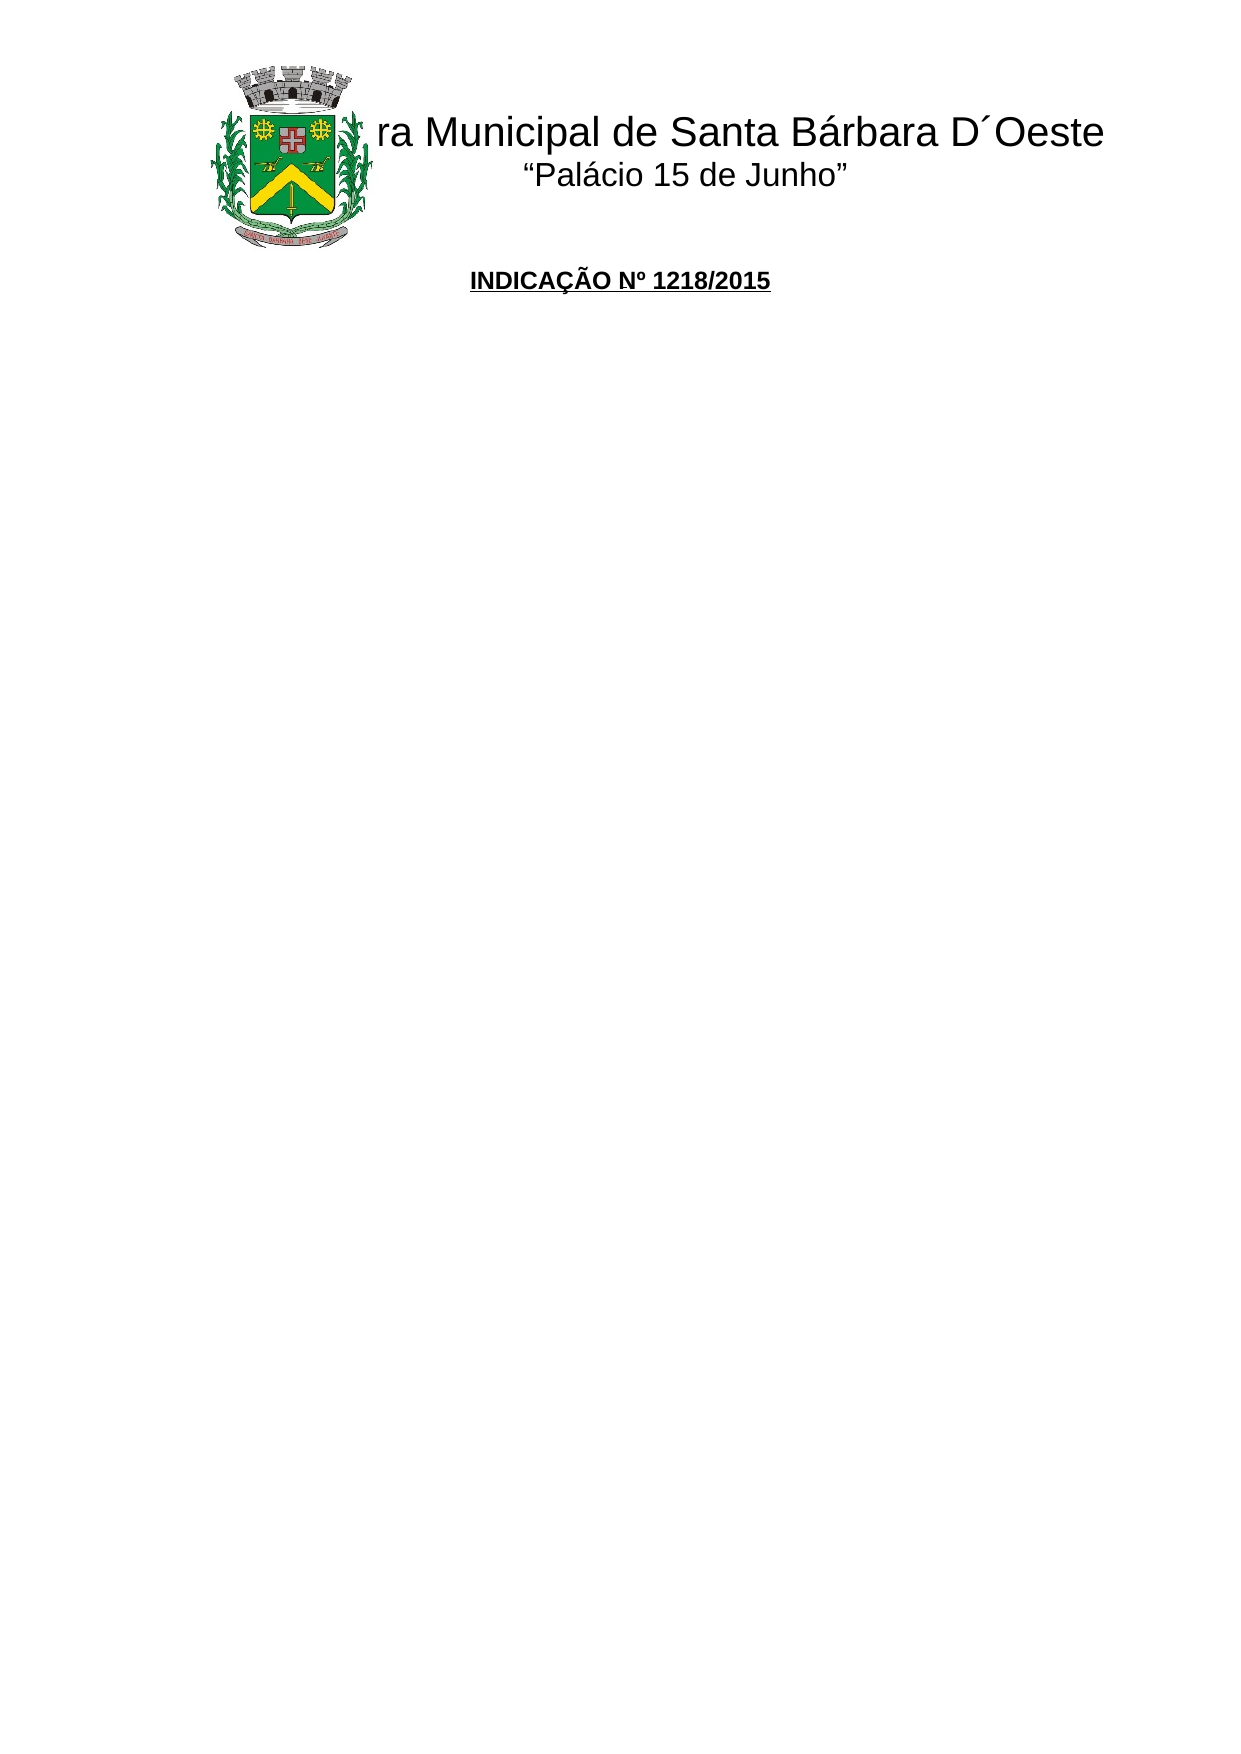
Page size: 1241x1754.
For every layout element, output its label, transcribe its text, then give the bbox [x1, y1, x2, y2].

title INDICAÇÃO Nº 1218/2015 [177, 266, 1063, 294]
picture [210, 66, 380, 255]
